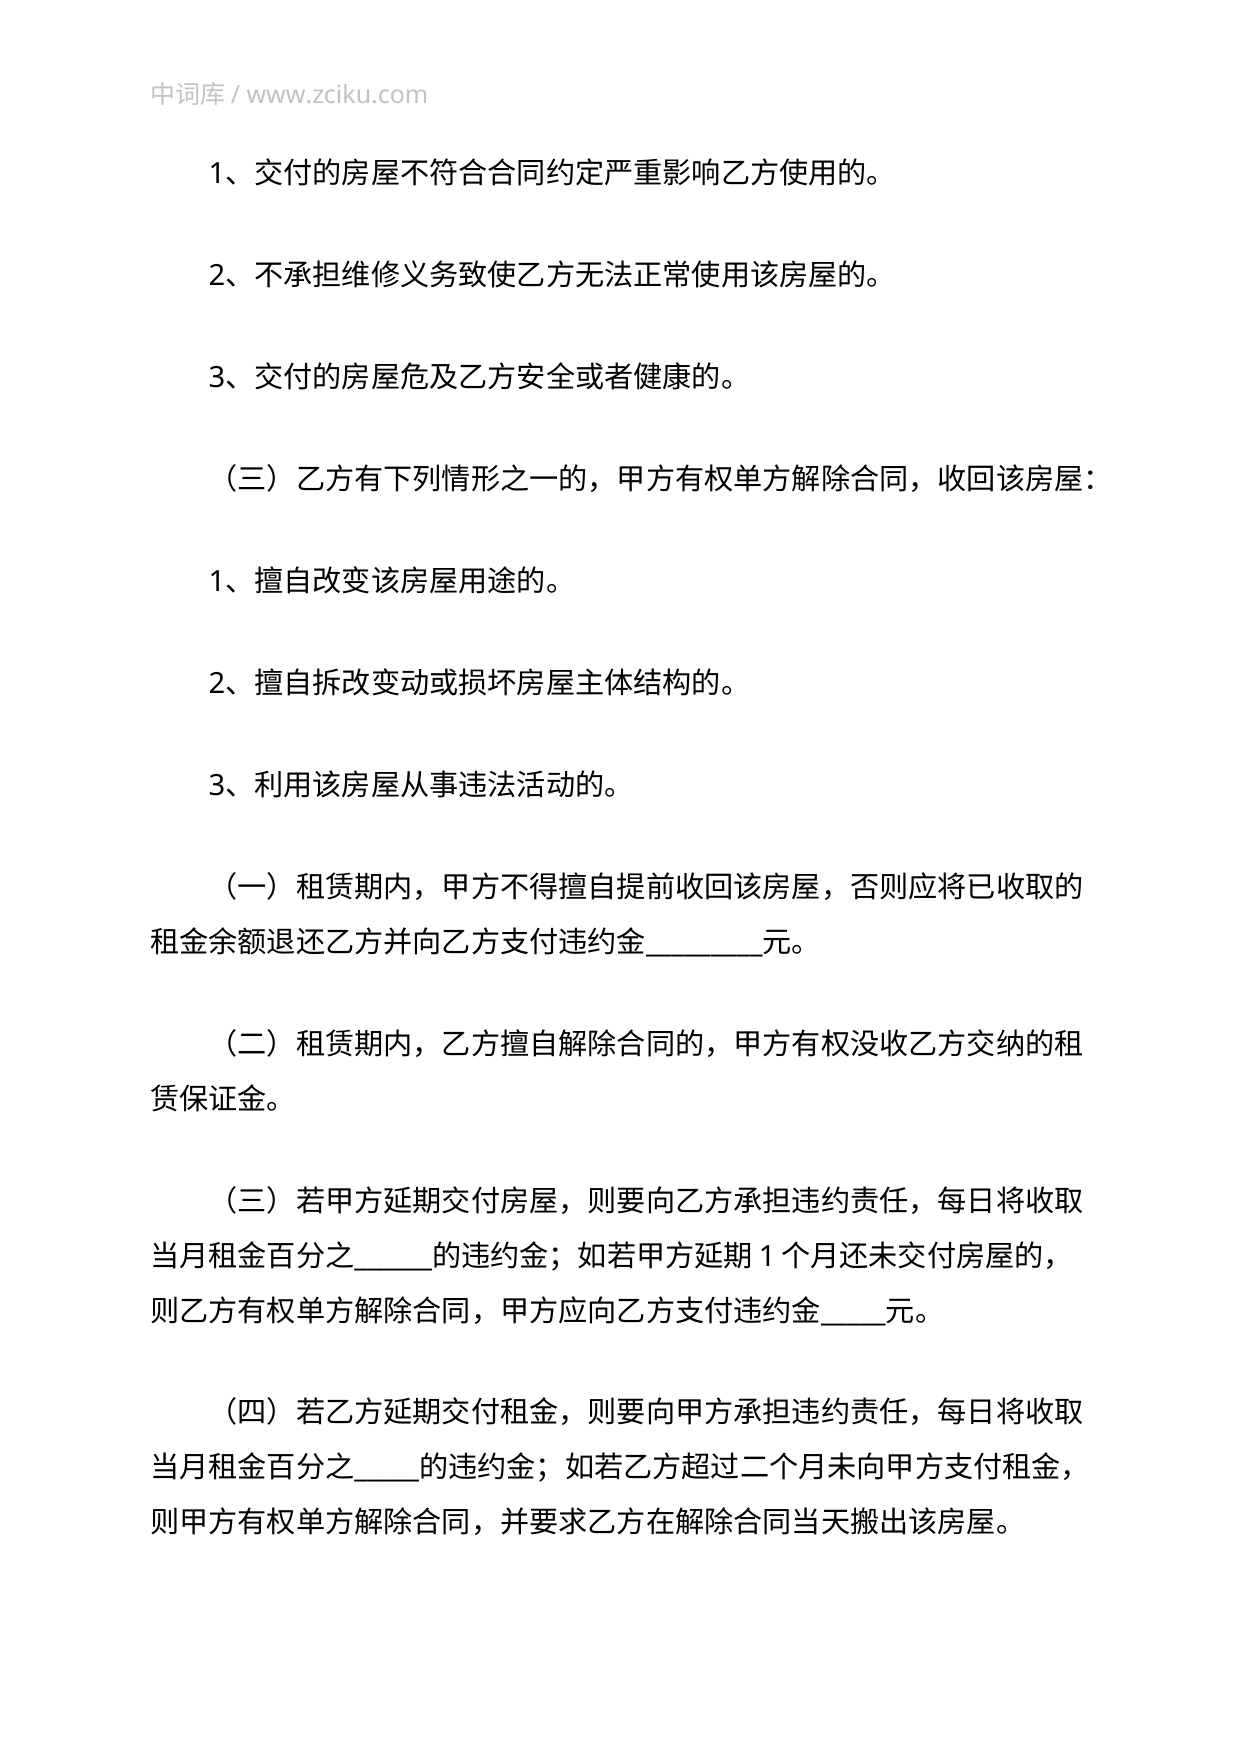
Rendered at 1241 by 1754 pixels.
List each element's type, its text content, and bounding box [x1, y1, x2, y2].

text 3、交付的房屋危及乙方安全或者健康的。 [150, 354, 1090, 396]
text 1、交付的房屋不符合合同约定严重影响乙方使用的。 [150, 150, 1090, 192]
text （二）租赁期内，乙方擅自解除合同的，甲方有权没收乙方交纳的租赁保证金。 [150, 1021, 1090, 1118]
text （三）若甲方延期交付房屋，则要向乙方承担违约责任，每日将收取当月租金百分之______的违约金；如若甲方延期1个月还未交付房屋的，则乙方有权单方解除合同，甲方应向乙方支付违约金_____元。 [150, 1177, 1090, 1329]
text （一）租赁期内，甲方不得擅自提前收回该房屋，否则应将已收取的租金余额退还乙方并向乙方支付违约金_________元。 [150, 864, 1090, 961]
text （四）若乙方延期交付租金，则要向甲方承担违约责任，每日将收取当月租金百分之_____的违约金；如若乙方超过二个月未向甲方支付租金，则甲方有权单方解除合同，并要求乙方在解除合同当天搬出该房屋。 [150, 1389, 1090, 1541]
text （三）乙方有下列情形之一的，甲方有权单方解除合同，收回该房屋： [150, 456, 1090, 498]
text 2、擅自拆改变动或损坏房屋主体结构的。 [150, 660, 1090, 702]
text 2、不承担维修义务致使乙方无法正常使用该房屋的。 [150, 252, 1090, 294]
text 3、利用该房屋从事违法活动的。 [150, 762, 1090, 804]
text 1、擅自改变该房屋用途的。 [150, 558, 1090, 600]
